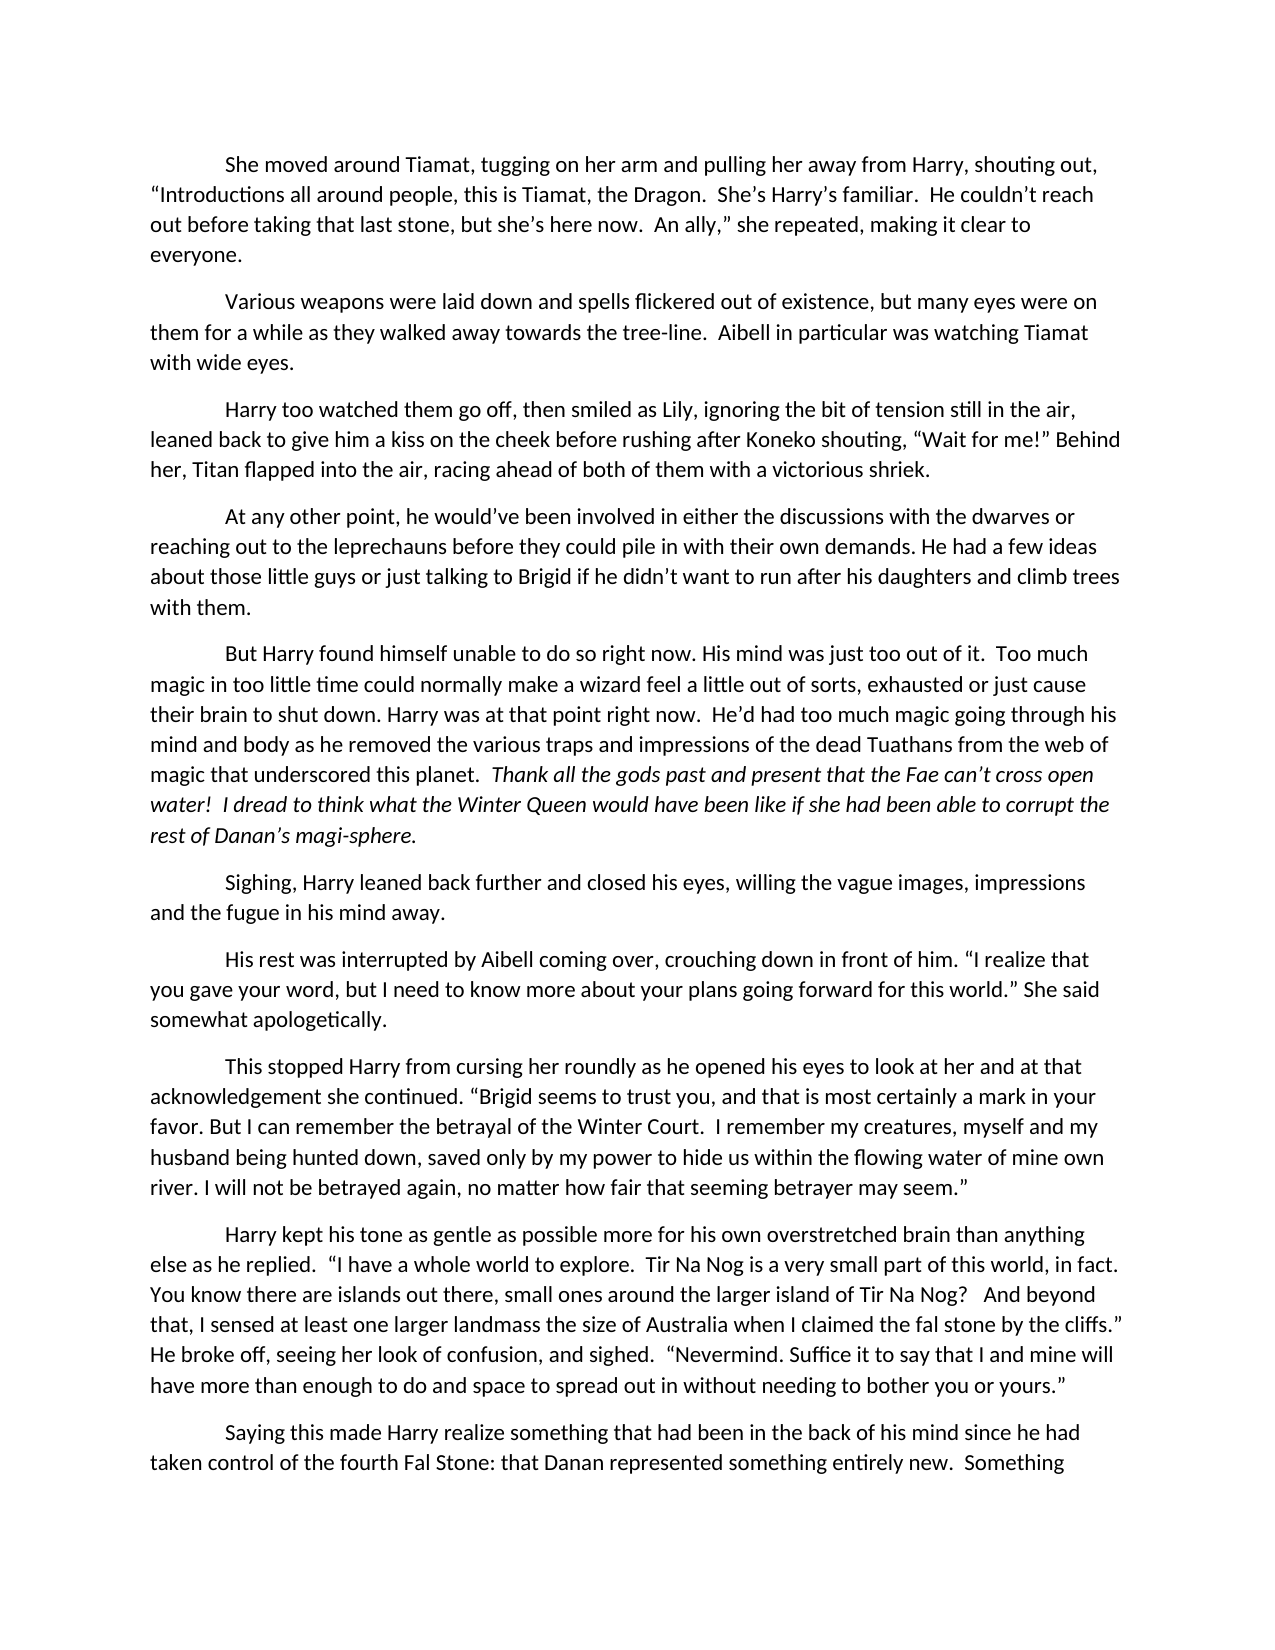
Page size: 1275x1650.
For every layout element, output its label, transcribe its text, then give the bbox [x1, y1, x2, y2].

text Sighing, Harry leaned back further and closed his eyes, willing the vague images, impressions and the fugue in his mind away. [150, 868, 1125, 926]
text His rest was interrupted by Aibell coming over, crouching down in front of him. “I realize that you gave your word, but I need to know more about your plans going forward for this world.” She said somewhat apologetically. [150, 945, 1125, 1033]
text Harry kept his tone as gentle as possible more for his own overstretched brain than anything else as he replied. “I have a whole world to explore. Tir Na Nog is a very small part of this world, in fact. You know there are islands out there, small ones around the larger island of Tir Na Nog? And beyond that, I sensed at least one larger landmass the size of Australia when I claimed the fal stone by the cliffs.” He broke off, seeing her look of confusion, and sighed. “Nevermind. Suffice it to say that I and mine will have more than enough to do and space to spread out in without needing to bother you or yours.” [150, 1220, 1125, 1399]
text Harry too watched them go off, then smiled as Lily, ignoring the bit of tension still in the air, leaned back to give him a kiss on the cheek before rushing after Koneko shouting, “Wait for me!” Behind her, Titan flapped into the air, racing ahead of both of them with a victorious shriek. [150, 395, 1125, 483]
text At any other point, he would’ve been involved in either the discussions with the dwarves or reaching out to the leprechauns before they could pile in with their own demands. He had a few ideas about those little guys or just talking to Brigid if he didn’t want to run after his daughters and climb trees with them. [150, 502, 1125, 621]
text She moved around Tiamat, tugging on her arm and pulling her away from Harry, shouting out, “Introductions all around people, this is Tiamat, the Dragon. She’s Harry’s familiar. He couldn’t reach out before taking that last stone, but she’s here now. An ally,” she repeated, making it clear to everyone. [150, 150, 1125, 269]
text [150, 1418, 1125, 1476]
text But Harry found himself unable to do so right now. His mind was just too out of it. Too much magic in too little time could normally make a wizard feel a little out of sorts, exhausted or just cause their brain to shut down. Harry was at that point right now. He’d had too much magic going through his mind and body as he removed the various traps and impressions of the dead Tuathans from the web of magic that underscored this planet. Thank all the gods past and present that the Fae can’t cross open water! I dread to think what the Winter Queen would have been like if she had been able to corrupt the rest of Danan’s magi-sphere. [150, 639, 1125, 849]
text This stopped Harry from cursing her roundly as he opened his eyes to look at her and at that acknowledgement she continued. “Brigid seems to trust you, and that is most certainly a mark in your favor. But I can remember the betrayal of the Winter Court. I remember my creatures, myself and my husband being hunted down, saved only by my power to hide us within the flowing water of mine own river. I will not be betrayed again, no matter how fair that seeming betrayer may seem.” [150, 1052, 1125, 1201]
text Various weapons were laid down and spells flickered out of existence, but many eyes were on them for a while as they walked away towards the tree-line. Aibell in particular was watching Tiamat with wide eyes. [150, 287, 1125, 376]
